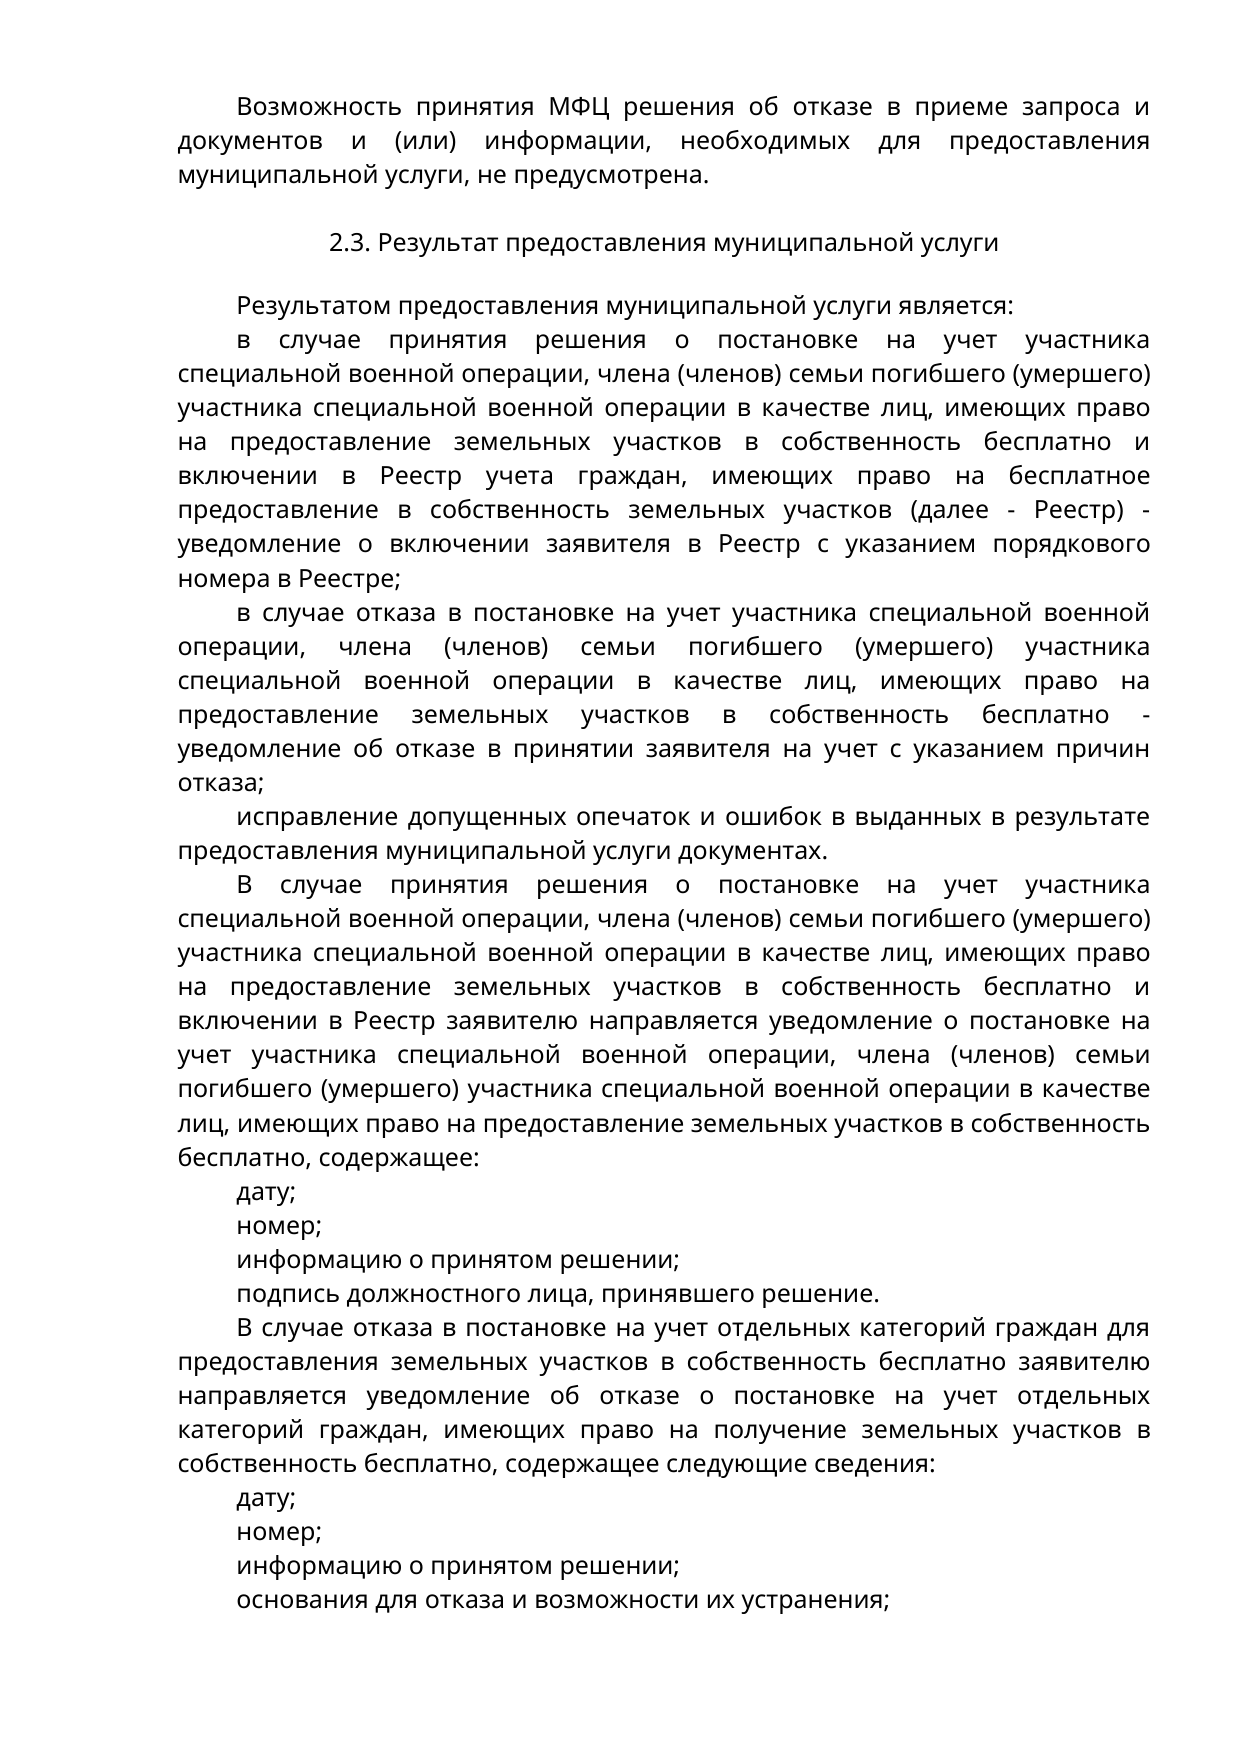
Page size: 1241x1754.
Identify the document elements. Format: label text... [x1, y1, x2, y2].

text подпись должностного лица, принявшего решение. [177, 1276, 1152, 1309]
text дату; [177, 1173, 1152, 1207]
text исправление допущенных опечаток и ошибок в выданных в результате предоставления муниципальной услуги документах. [177, 799, 1152, 867]
text В случае отказа в постановке на учет отдельных категорий граждан для предоставления земельных участков в собственность бесплатно заявителю направляется уведомление об отказе о постановке на учет отдельных категорий граждан, имеющих право на получение земельных участков в собственность бесплатно, содержащее следующие сведения: [177, 1309, 1152, 1480]
text номер; [177, 1514, 1152, 1548]
text основания для отказа и возможности их устранения; [177, 1582, 1152, 1616]
text в случае отказа в постановке на учет участника специальной военной операции, члена (членов) семьи погибшего (умершего) участника специальной военной операции в качестве лиц, имеющих право на предоставление земельных участков в собственность бесплатно - уведомление об отказе в принятии заявителя на учет с указанием причин отказа; [177, 594, 1152, 799]
text Результатом предоставления муниципальной услуги является: [177, 288, 1152, 322]
text Возможность принятия МФЦ решения об отказе в приеме запроса и документов и (или) информации, необходимых для предоставления муниципальной услуги, не предусмотрена. [177, 89, 1152, 191]
subtitle 2.3. Результат предоставления муниципальной услуги [177, 225, 1152, 259]
text номер; [177, 1207, 1152, 1241]
text информацию о принятом решении; [177, 1241, 1152, 1276]
text дату; [177, 1480, 1152, 1514]
text информацию о принятом решении; [177, 1548, 1152, 1582]
text В случае принятия решения о постановке на учет участника специальной военной операции, члена (членов) семьи погибшего (умершего) участника специальной военной операции в качестве лиц, имеющих право на предоставление земельных участков в собственность бесплатно и включении в Реестр заявителю направляется уведомление о постановке на учет участника специальной военной операции, члена (членов) семьи погибшего (умершего) участника специальной военной операции в качестве лиц, имеющих право на предоставление земельных участков в собственность бесплатно, содержащее: [177, 867, 1152, 1173]
text в случае принятия решения о постановке на учет участника специальной военной операции, члена (членов) семьи погибшего (умершего) участника специальной военной операции в качестве лиц, имеющих право на предоставление земельных участков в собственность бесплатно и включении в Реестр учета граждан, имеющих право на бесплатное предоставление в собственность земельных участков (далее - Реестр) - уведомление о включении заявителя в Реестр с указанием порядкового номера в Реестре; [177, 322, 1152, 594]
